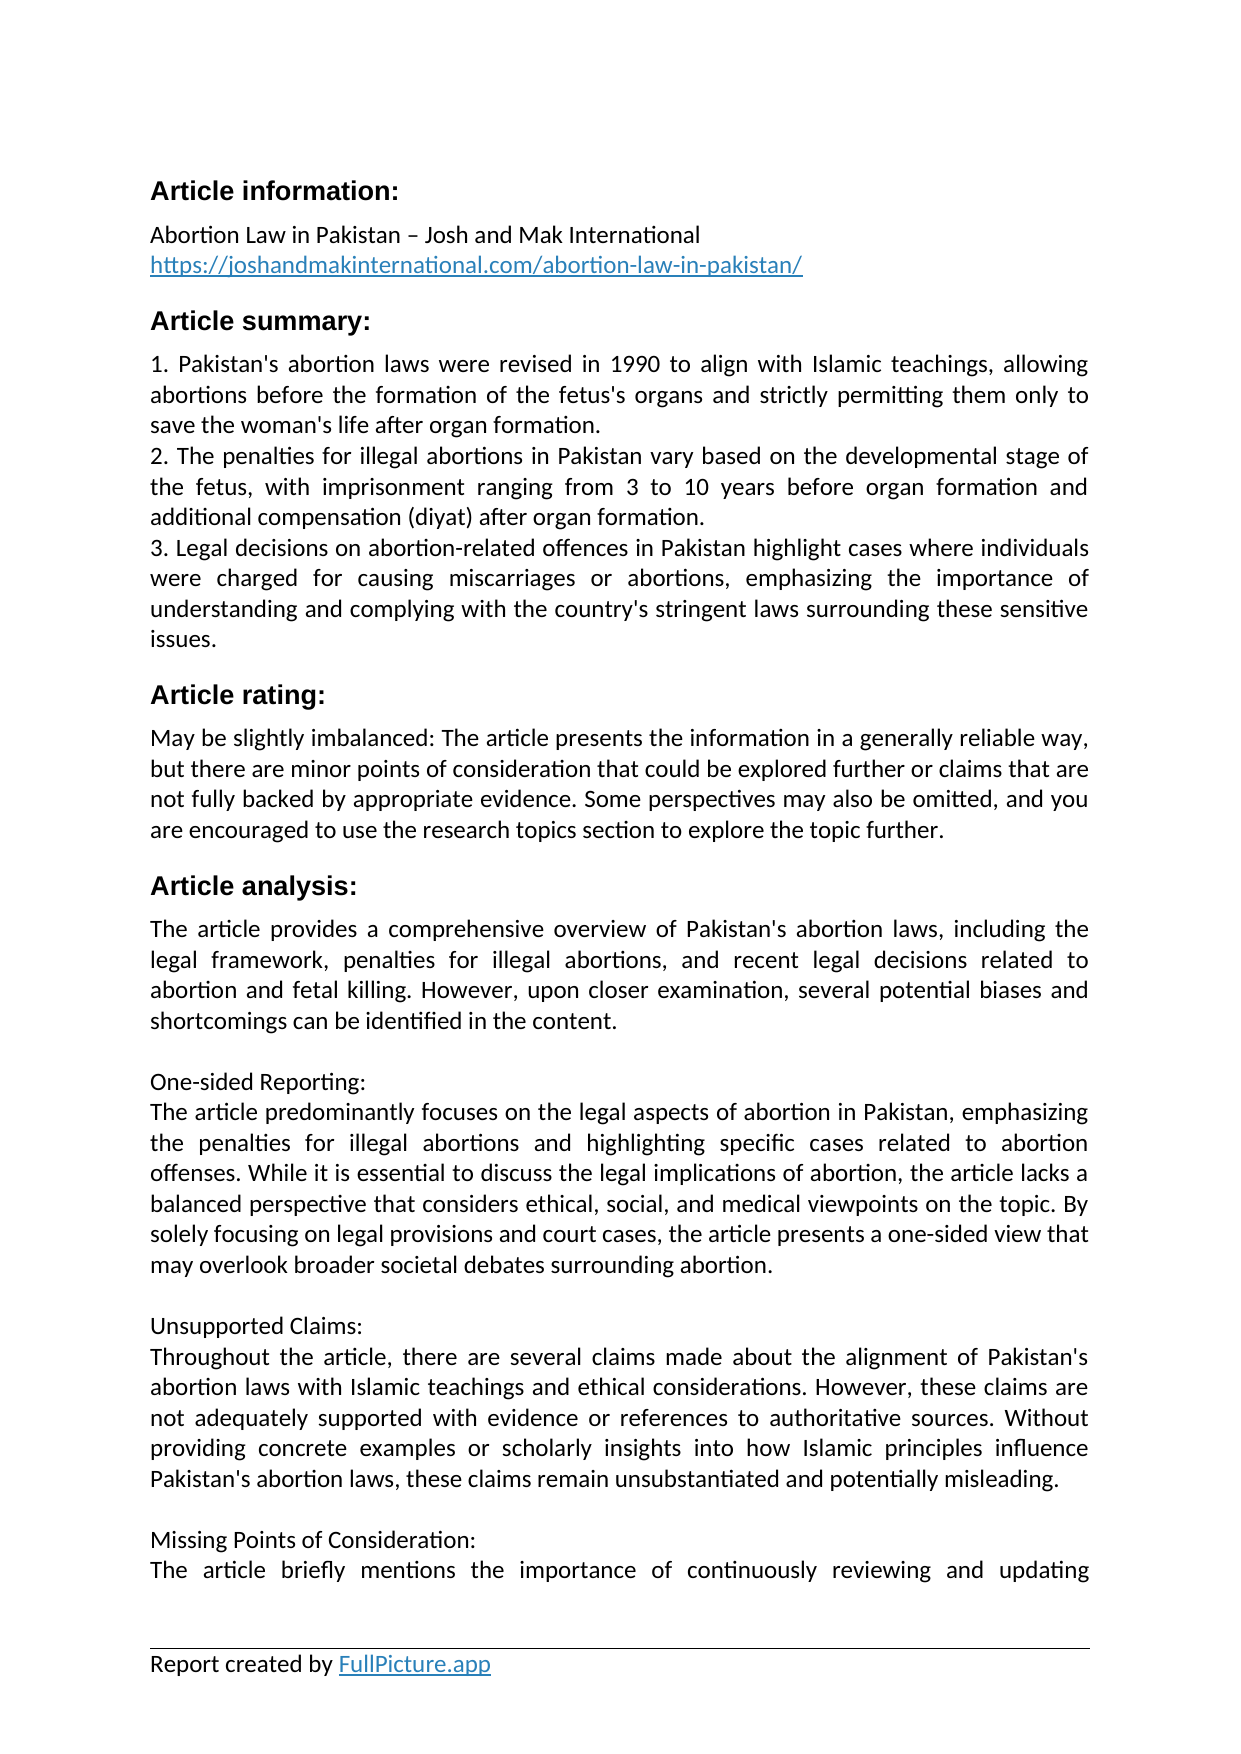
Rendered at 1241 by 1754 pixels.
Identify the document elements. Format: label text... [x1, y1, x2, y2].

text 3. Legal decisions on abortion-related offences in Pakistan highlight cases where individuals were charged for causing miscarriages or abortions, emphasizing the importance of understanding and complying with the country's stringent laws surrounding these sensitive issues. [150, 532, 1090, 654]
subtitle Article rating: [150, 679, 1090, 710]
text One-sided Reporting: [150, 1066, 1090, 1096]
text Missing Points of Consideration: [150, 1524, 1090, 1554]
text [150, 1554, 1090, 1585]
subtitle Article information: [150, 175, 1090, 206]
subtitle Article analysis: [150, 869, 1090, 901]
text May be slightly imbalanced: The article presents the information in a generally reliable way, but there are minor points of consideration that could be explored further or claims that are not fully backed by appropriate evidence. Some perspectives may also be omitted, and you are encouraged to use the research topics section to explore the topic further. [150, 722, 1090, 844]
subtitle Article summary: [150, 305, 1090, 336]
text 1. Pakistan's abortion laws were revised in 1990 to align with Islamic teachings, allowing abortions before the formation of the fetus's organs and strictly permitting them only to save the woman's life after organ formation. [150, 348, 1090, 440]
text The article predominantly focuses on the legal aspects of abortion in Pakistan, emphasizing the penalties for illegal abortions and highlighting specific cases related to abortion offenses. While it is essential to discuss the legal implications of abortion, the article lacks a balanced perspective that considers ethical, social, and medical viewpoints on the topic. By solely focusing on legal provisions and court cases, the article presents a one-sided view that may overlook broader societal debates surrounding abortion. [150, 1096, 1090, 1279]
text Unsupported Claims: [150, 1310, 1090, 1341]
text The article provides a comprehensive overview of Pakistan's abortion laws, including the legal framework, penalties for illegal abortions, and recent legal decisions related to abortion and fetal killing. However, upon closer examination, several potential biases and shortcomings can be identified in the content. [150, 913, 1090, 1035]
text Abortion Law in Pakistan – Josh and Mak Internationalhttps://joshandmakinternational.com/abortion-law-in-pakistan/ [150, 219, 1090, 280]
text Throughout the article, there are several claims made about the alignment of Pakistan's abortion laws with Islamic teachings and ethical considerations. However, these claims are not adequately supported with evidence or references to authoritative sources. Without providing concrete examples or scholarly insights into how Islamic principles influence Pakistan's abortion laws, these claims remain unsubstantiated and potentially misleading. [150, 1341, 1090, 1493]
text 2. The penalties for illegal abortions in Pakistan vary based on the developmental stage of the fetus, with imprisonment ranging from 3 to 10 years before organ formation and additional compensation (diyat) after organ formation. [150, 440, 1090, 532]
